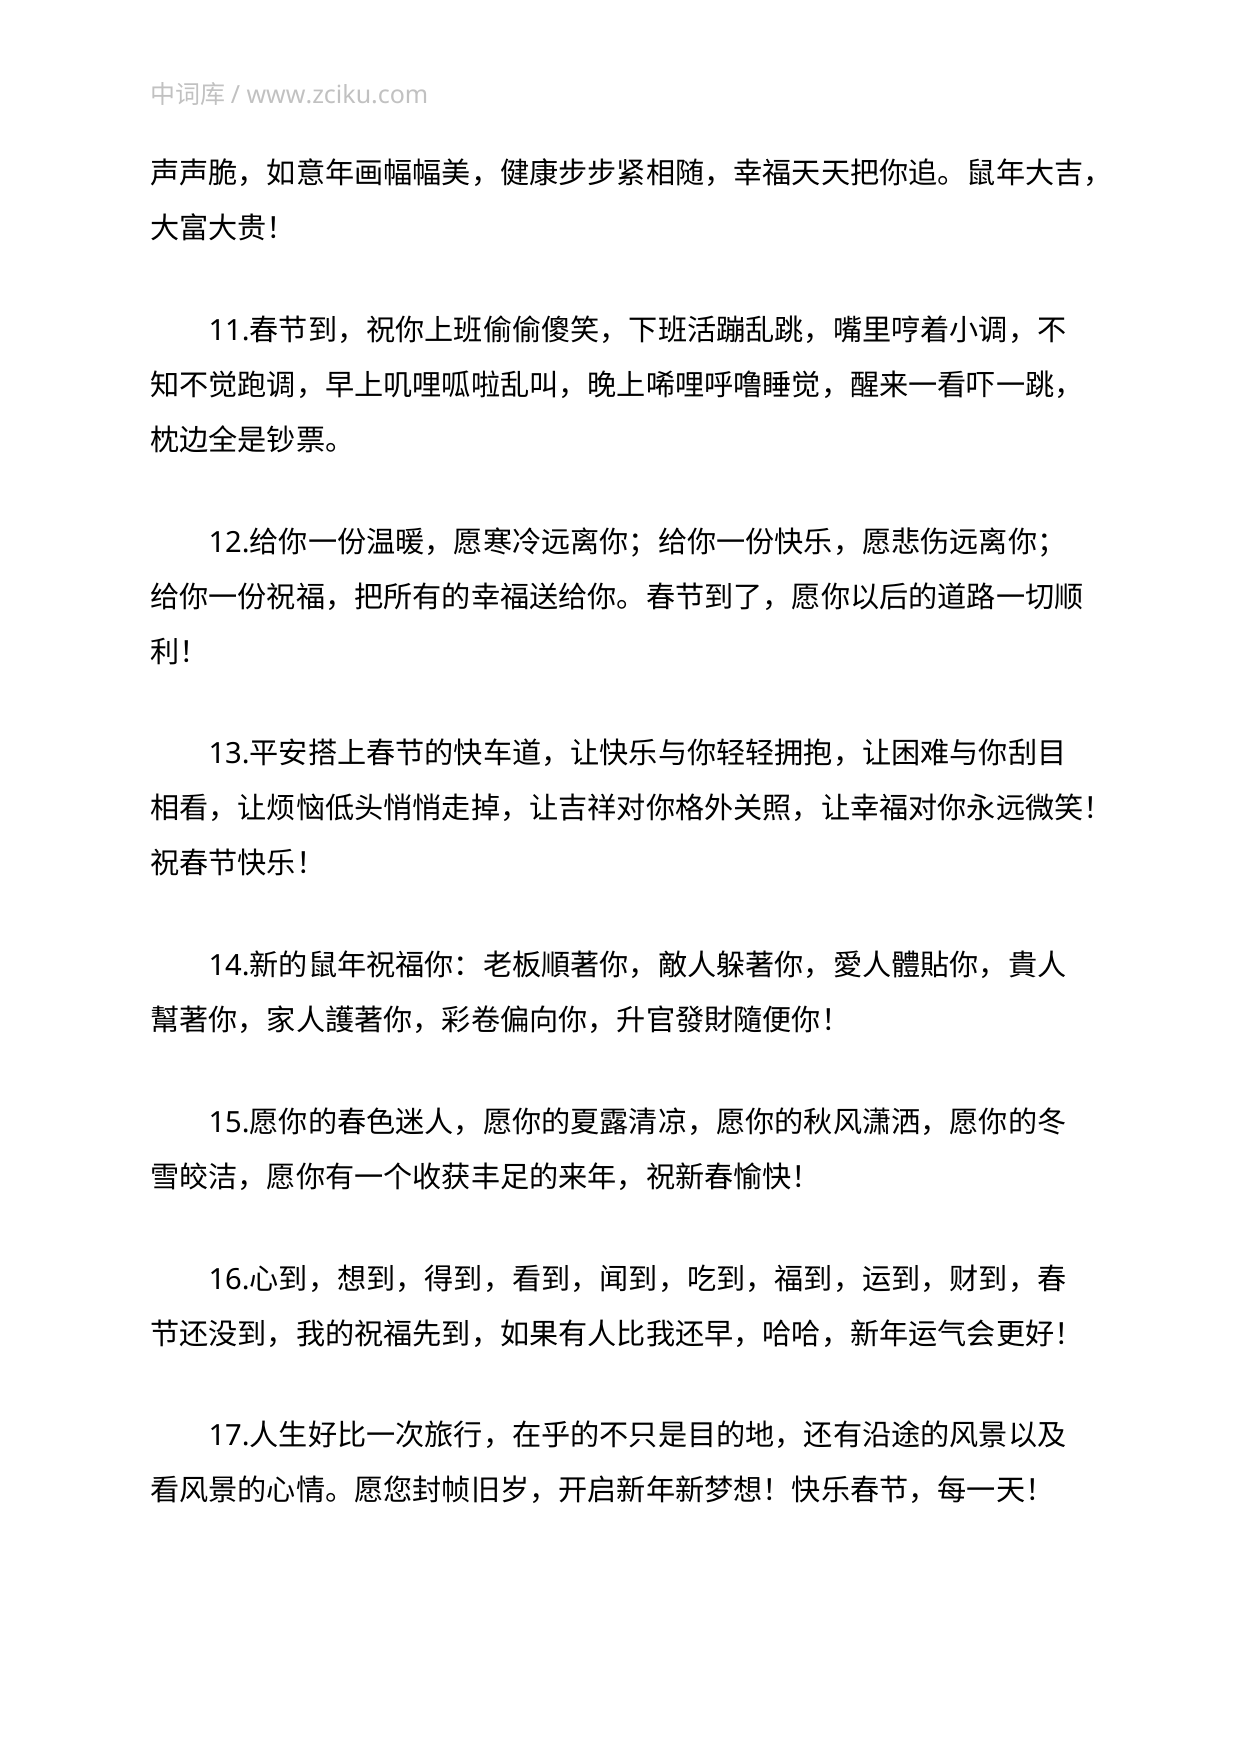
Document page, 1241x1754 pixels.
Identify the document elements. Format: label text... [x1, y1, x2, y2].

text 17.人生好比一次旅行，在乎的不只是目的地，还有沿途的风景以及看风景的心情。愿您封帧旧岁，开启新年新梦想！快乐春节，每一天！ [150, 1412, 1090, 1509]
text 15.愿你的春色迷人，愿你的夏露清凉，愿你的秋风潇洒，愿你的冬雪皎洁，愿你有一个收获丰足的来年，祝新春愉快！ [150, 1098, 1090, 1196]
text 12.给你一份温暖，愿寒冷远离你；给你一份快乐，愿悲伤远离你；给你一份祝福，把所有的幸福送给你。春节到了，愿你以后的道路一切顺利！ [150, 518, 1090, 671]
text 16.心到，想到，得到，看到，闻到，吃到，福到，运到，财到，春节还没到，我的祝福先到，如果有人比我还早，哈哈，新年运气会更好！ [150, 1255, 1090, 1352]
text 13.平安搭上春节的快车道，让快乐与你轻轻拥抱，让困难与你刮目相看，让烦恼低头悄悄走掉，让吉祥对你格外关照，让幸福对你永远微笑！祝春节快乐！ [150, 730, 1090, 882]
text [150, 150, 1090, 247]
text 11.春节到，祝你上班偷偷傻笑，下班活蹦乱跳，嘴里哼着小调，不知不觉跑调，早上叽哩呱啦乱叫，晚上唏哩呼噜睡觉，醒来一看吓一跳，枕边全是钞票。 [150, 307, 1090, 459]
text 14.新的鼠年祝福你：老板順著你，敵人躲著你，愛人體貼你，貴人幫著你，家人護著你，彩卷偏向你，升官發財隨便你！ [150, 942, 1090, 1039]
